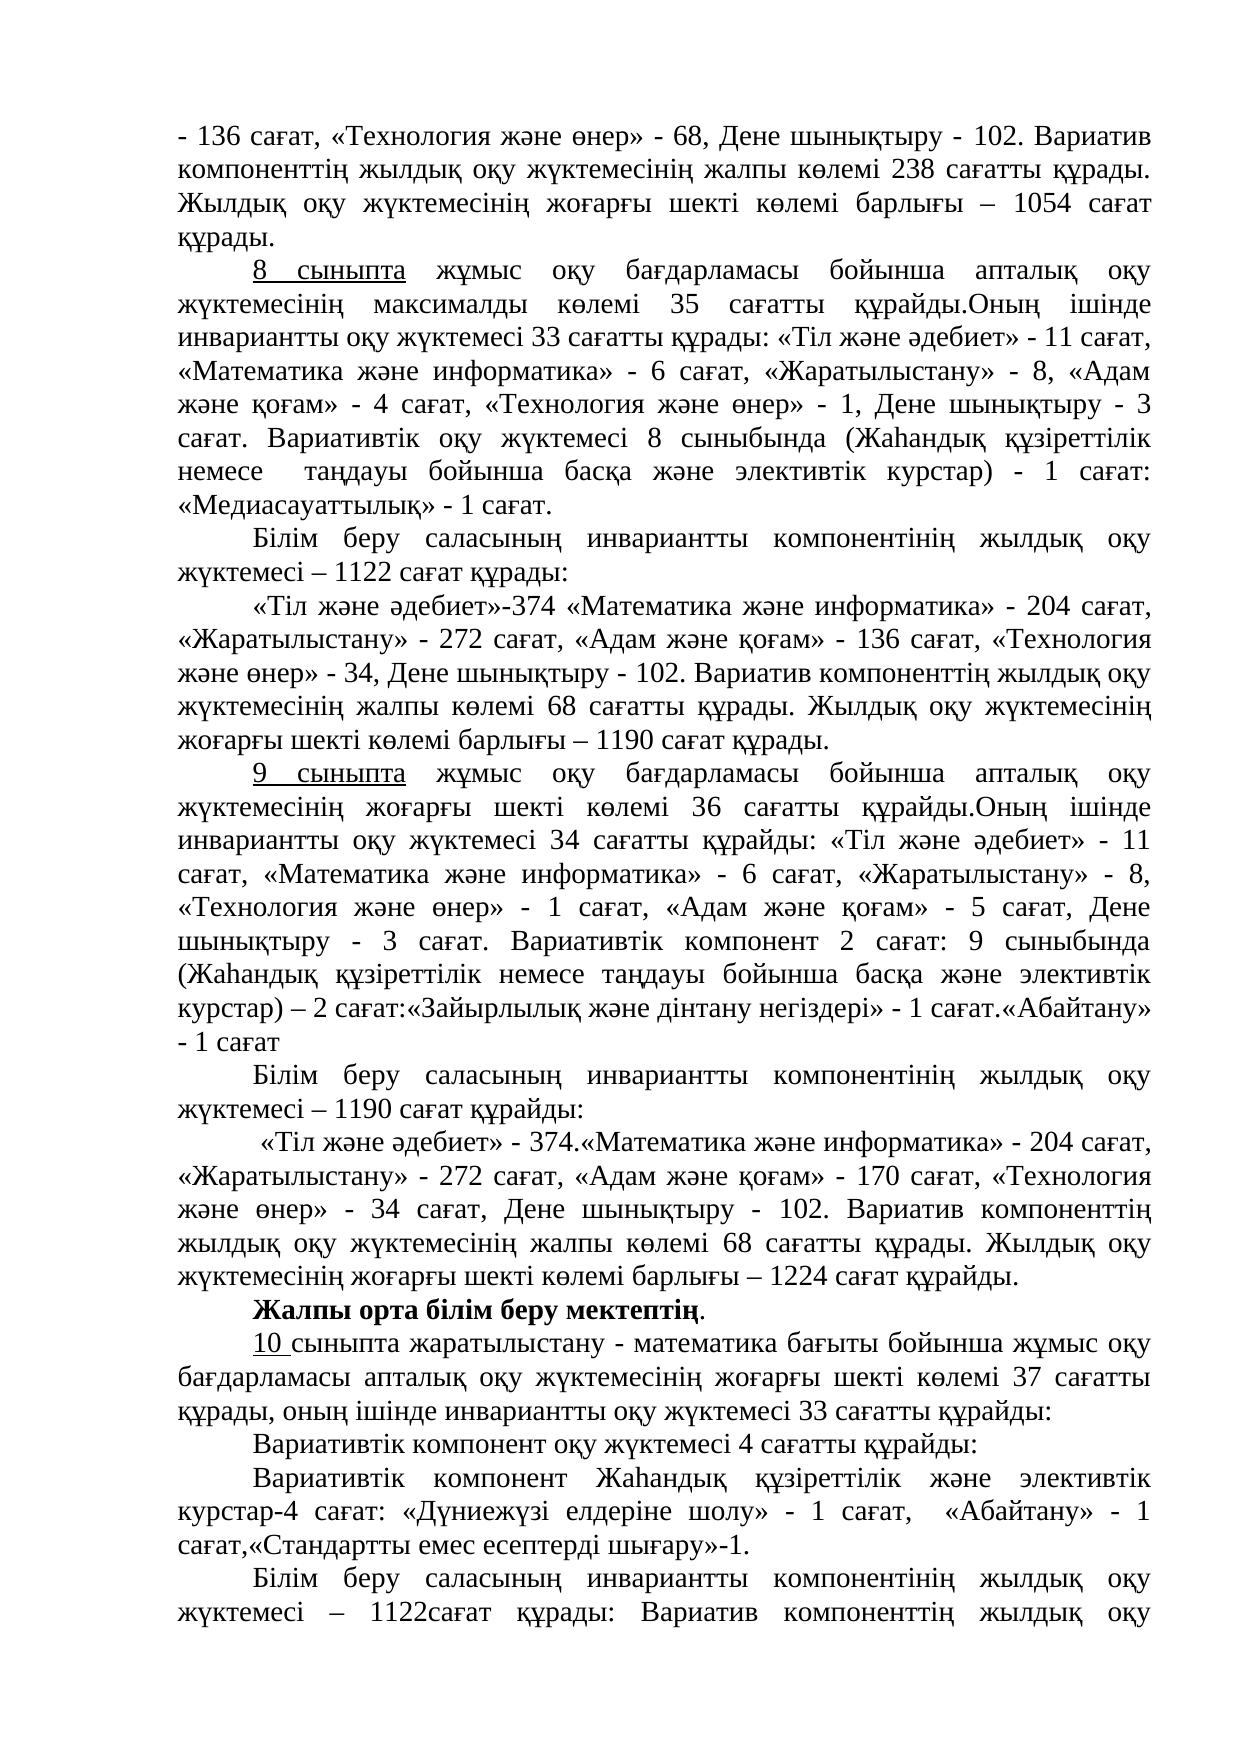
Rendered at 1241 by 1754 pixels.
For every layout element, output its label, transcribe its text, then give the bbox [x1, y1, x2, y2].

text 9 сыныпта жұмыс оқу бағдарламасы бойынша апталық оқу жүктемесінің жоғарғы шекті көлемі 36 сағатты құрайды.Оның ішінде инвариантты оқу жүктемесі 34 сағатты құрайды: «Тіл және әдебиет» - 11 сағат, «Математика және информатика» - 6 сағат, «Жаратылыстану» - 8, «Технология және өнер» - 1 сағат, «Адам және қоғам» - 5 сағат, Дене шынықтыру - 3 сағат. Вариативтік компонент 2 сағат: 9 сыныбында (Жаһандық құзіреттілік немесе таңдауы бойынша басқа және элективтік курстар) – 2 сағат:«Зайырлылық және дінтану негіздері» - 1 сағат.«Абайтану» - 1 сағат [177, 755, 1152, 1057]
text Вариативтік компонент оқу жүктемесі 4 сағатты құрайды: [177, 1426, 1152, 1460]
text 8 сыныпта жұмыс оқу бағдарламасы бойынша апталық оқу жүктемесінің максималды көлемі 35 сағатты құрайды.Оның ішінде инвариантты оқу жүктемесі 33 сағатты құрады: «Тіл және әдебиет» - 11 сағат, «Математика және информатика» - 6 сағат, «Жаратылыстану» - 8, «Адам және қоғам» - 4 сағат, «Технология және өнер» - 1, Дене шынықтыру - 3 сағат. Вариативтік оқу жүктемесі 8 сыныбында (Жаһандық құзіреттілік немесе таңдауы бойынша басқа және элективтік курстар) - 1 сағат: «Медиасауаттылық» - 1 сағат. [177, 252, 1152, 521]
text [177, 118, 1152, 252]
text Вариативтік компонент Жаһандық құзіреттілік және элективтік курстар-4 сағат: «Дүниежүзі елдеріне шолу» - 1 сағат, «Абайтану» - 1 сағат,«Стандартты емес есептерді шығару»-1. [177, 1460, 1152, 1560]
text Білім беру саласының инвариантты компонентінің жылдық оқу жүктемесі – 1190 сағат құрайды: [177, 1057, 1152, 1124]
text Білім беру саласының инвариантты компонентінің жылдық оқу жүктемесі – 1122 сағат құрады: [177, 521, 1152, 588]
text 10 сыныпта жаратылыстану - математика бағыты бойынша жұмыс оқу бағдарламасы апталық оқу жүктемесінің жоғарғы шекті көлемі 37 сағатты құрады, оның ішінде инвариантты оқу жүктемесі 33 сағатты құрайды: [177, 1326, 1152, 1426]
text «Тіл және әдебиет» - 374.«Математика және информатика» - 204 сағат, «Жаратылыстану» - 272 сағат, «Адам және қоғам» - 170 сағат, «Технология және өнер» - 34 сағат, Дене шынықтыру - 102. Вариатив компоненттің жылдық оқу жүктемесінің жалпы көлемі 68 сағатты құрады. Жылдық оқу жүктемесінің жоғарғы шекті көлемі барлығы – 1224 сағат құрайды. [177, 1124, 1152, 1292]
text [177, 1560, 1152, 1627]
text «Тіл және әдебиет»-374 «Математика және информатика» - 204 сағат, «Жаратылыстану» - 272 сағат, «Адам және қоғам» - 136 сағат, «Технология және өнер» - 34, Дене шынықтыру - 102. Вариатив компоненттің жылдық оқу жүктемесінің жалпы көлемі 68 сағатты құрады. Жылдық оқу жүктемесінің жоғарғы шекті көлемі барлығы – 1190 сағат құрады. [177, 588, 1152, 755]
text Жалпы орта білім беру мектептің. [177, 1292, 1152, 1326]
